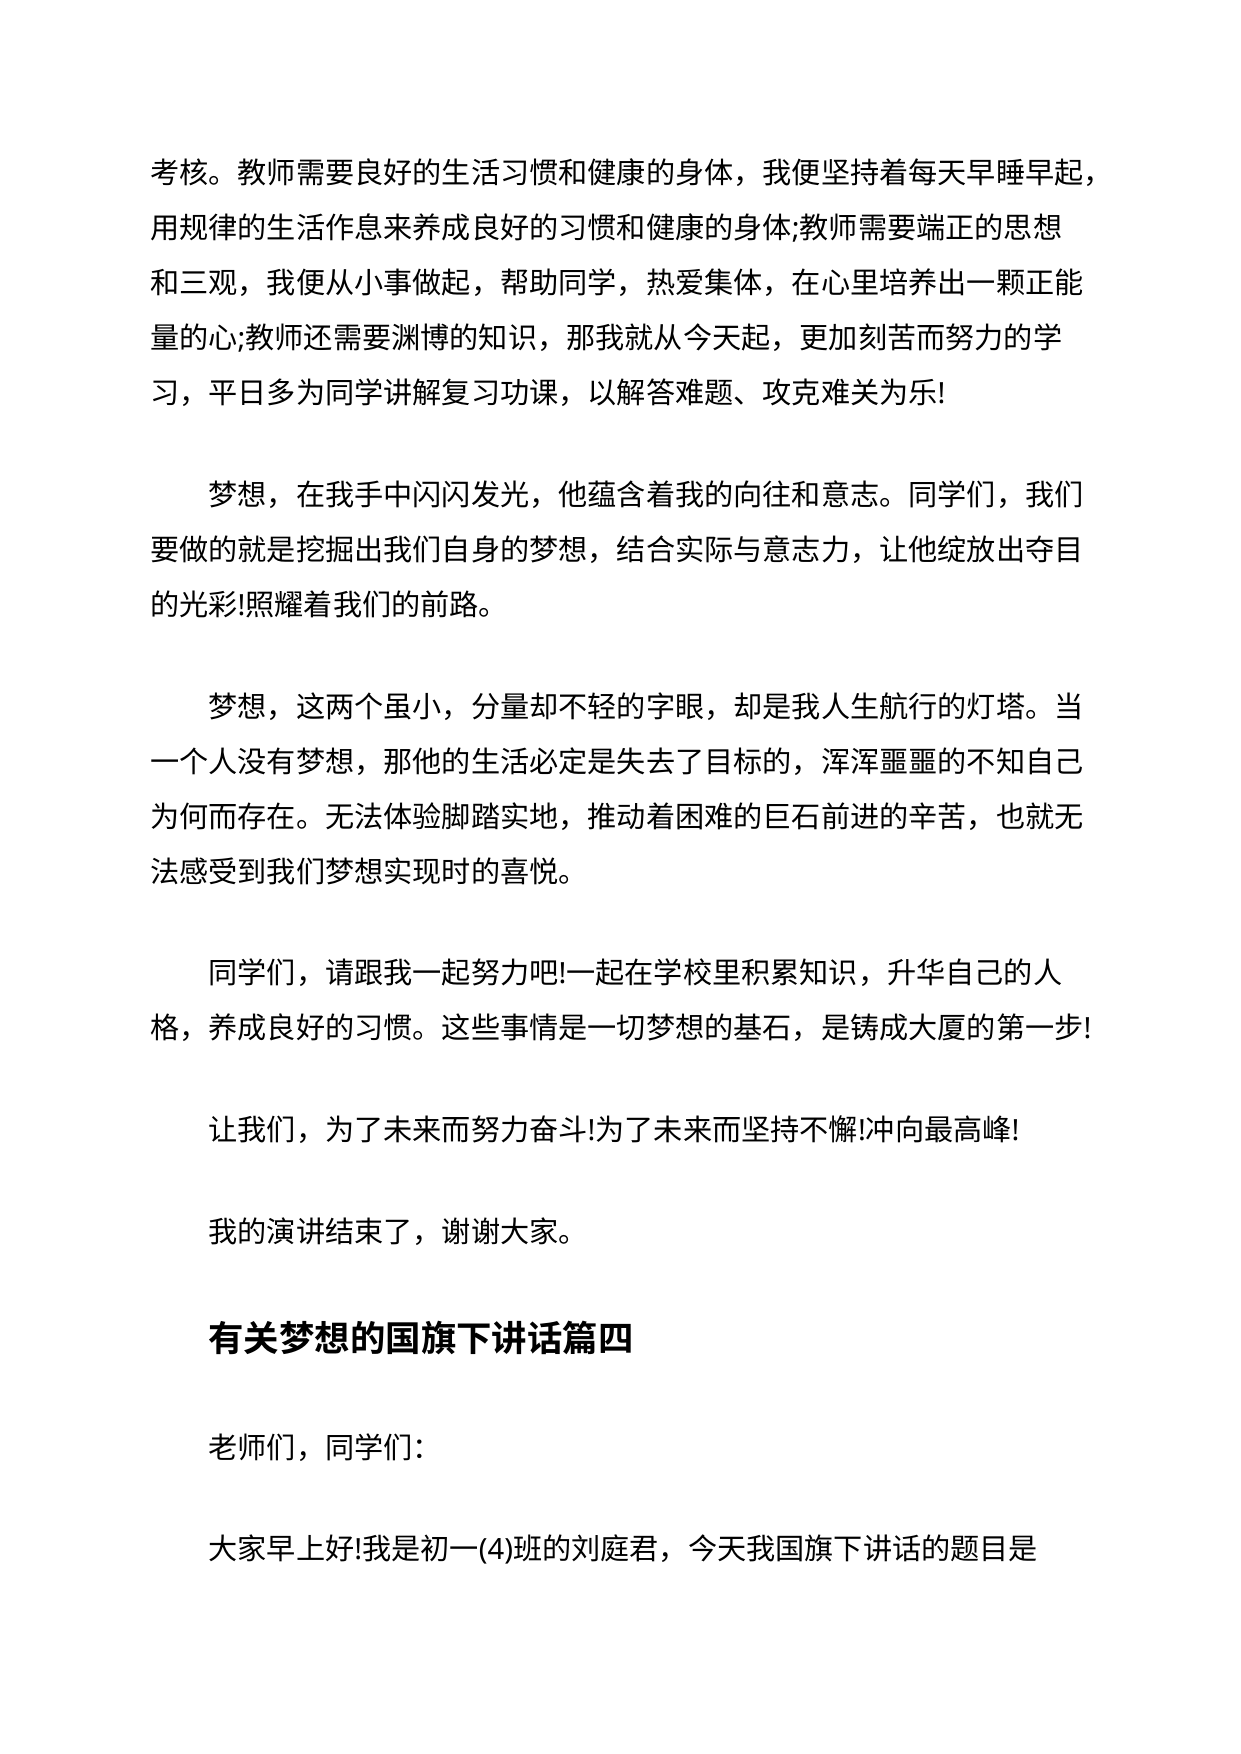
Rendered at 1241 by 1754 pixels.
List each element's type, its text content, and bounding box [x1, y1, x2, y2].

text 同学们，请跟我一起努力吧!一起在学校里积累知识，升华自己的人格，养成良好的习惯。这些事情是一切梦想的基石，是铸成大厦的第一步! [150, 950, 1090, 1047]
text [150, 150, 1090, 412]
text 我的演讲结束了，谢谢大家。 [150, 1209, 1090, 1251]
text 老师们，同学们： [150, 1424, 1090, 1466]
text 让我们，为了未来而努力奋斗!为了未来而坚持不懈!冲向最高峰! [150, 1107, 1090, 1149]
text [150, 1526, 1090, 1568]
text 梦想，在我手中闪闪发光，他蕴含着我的向往和意志。同学们，我们要做的就是挖掘出我们自身的梦想，结合实际与意志力，让他绽放出夺目的光彩!照耀着我们的前路。 [150, 472, 1090, 624]
text 梦想，这两个虽小，分量却不轻的字眼，却是我人生航行的灯塔。当一个人没有梦想，那他的生活必定是失去了目标的，浑浑噩噩的不知自己为何而存在。无法体验脚踏实地，推动着困难的巨石前进的辛苦，也就无法感受到我们梦想实现时的喜悦。 [150, 683, 1090, 891]
text 有关梦想的国旗下讲话篇四 [150, 1311, 1090, 1362]
